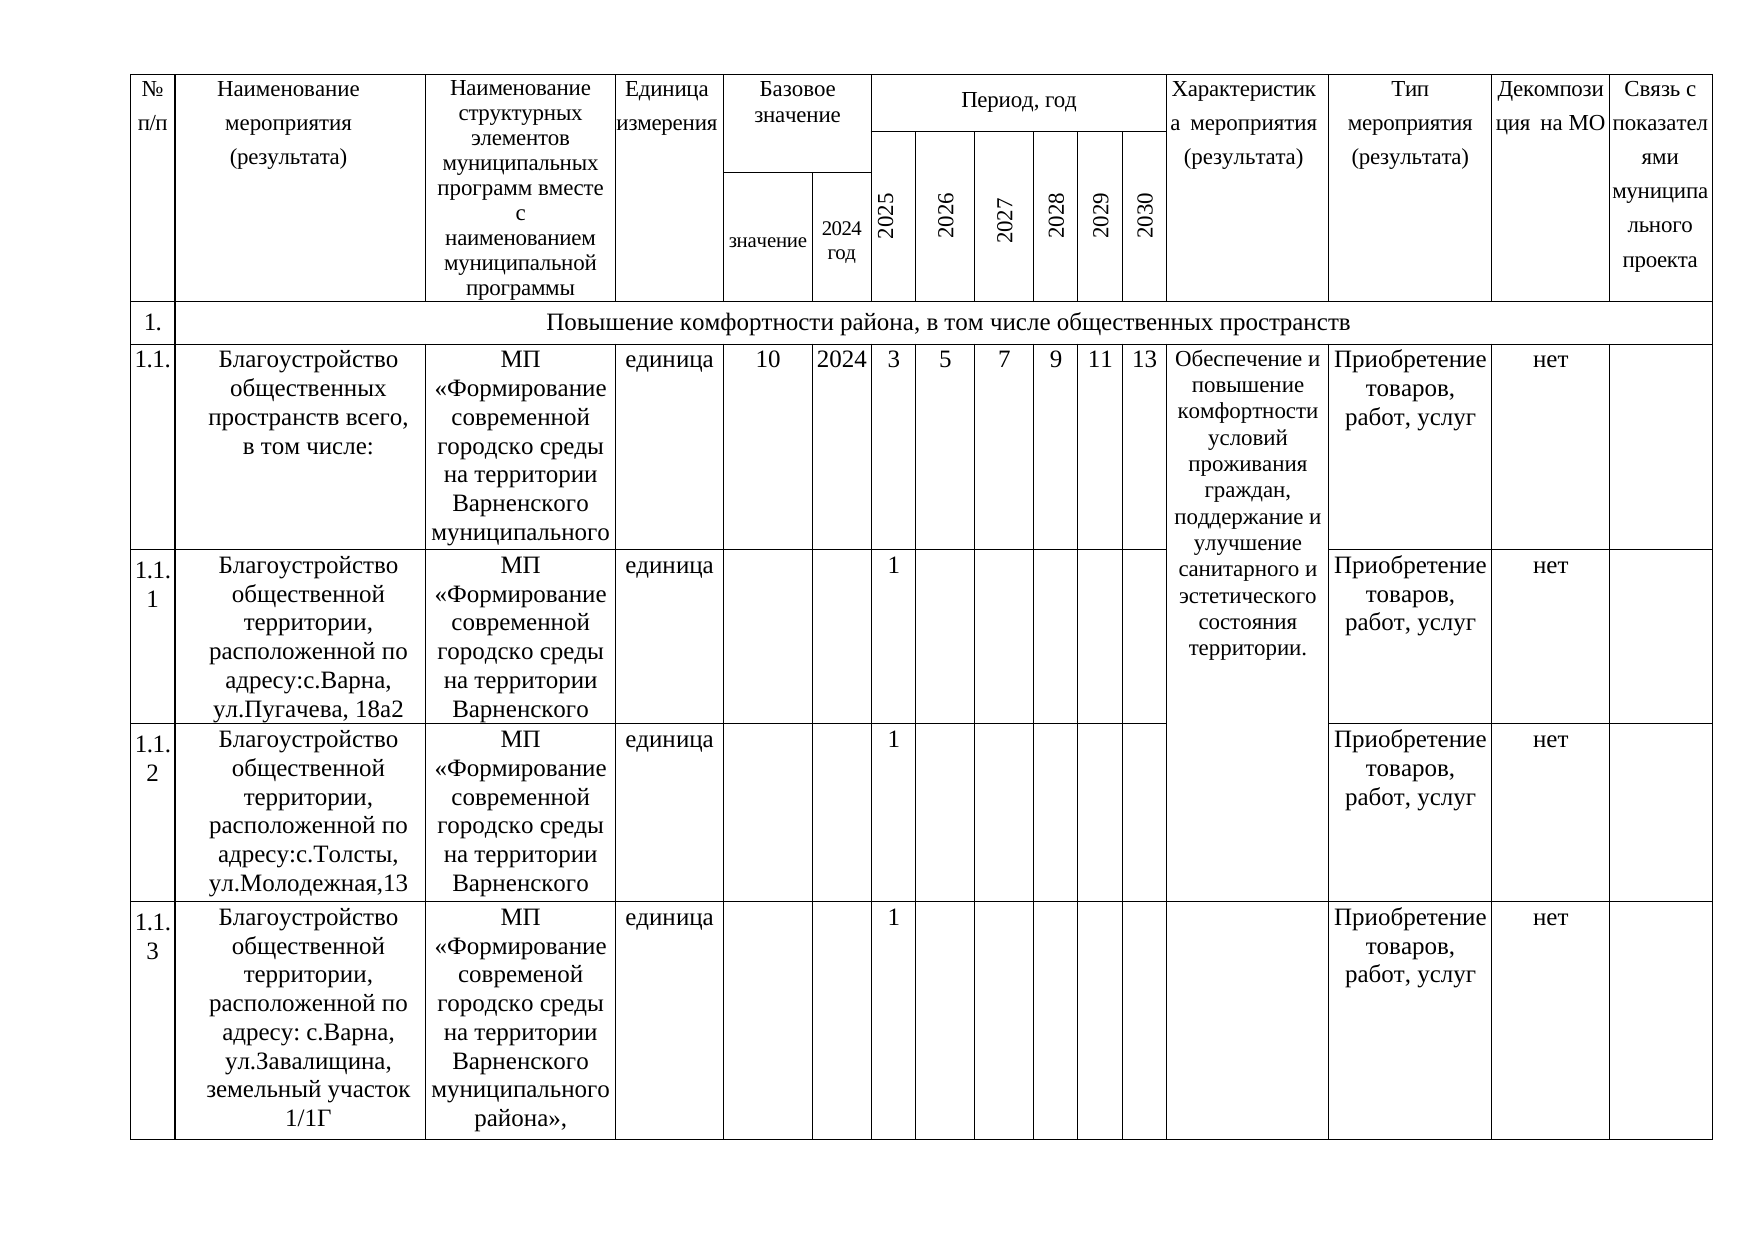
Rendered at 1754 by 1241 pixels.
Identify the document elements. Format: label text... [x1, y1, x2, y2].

table_cell [916, 550, 974, 723]
table_cell 7 [975, 345, 1033, 549]
table_cell 13 [1123, 345, 1166, 549]
table_cell [1123, 902, 1166, 1139]
table_cell 2029 [1078, 132, 1122, 301]
table_cell 3 [872, 345, 915, 549]
table_header Наименование мероприятия (результата) [176, 75, 425, 301]
table_cell 1 [872, 902, 915, 1139]
table_cell Благоустройство общественной территории, расположенной по адресу: с.Варна, ул.Завалищина, земельный участок 1/1Г [176, 902, 425, 1139]
table_cell 2025 [872, 132, 915, 301]
table_cell 2024 [813, 345, 871, 549]
table_cell нет [1492, 550, 1609, 723]
table_cell [1034, 902, 1077, 1139]
table_cell 1 [872, 550, 915, 723]
table_cell 9 [1034, 345, 1077, 549]
table_header Характеристика мероприятия (результата) [1167, 75, 1328, 301]
table_cell значение [724, 173, 812, 301]
table_cell 10 [724, 345, 812, 549]
table_cell 5 [916, 345, 974, 549]
table_cell МП «Формирование современной городско среды на территории Варненского муниципального района» [426, 724, 615, 901]
table_cell [724, 550, 812, 723]
table_cell [813, 724, 871, 901]
table_header Наименование структурных элементов муниципальных программ вместе с наименованием муниципальной программы [426, 75, 615, 301]
table_cell [1123, 724, 1166, 901]
table_header Тип мероприятия (результата) [1329, 75, 1491, 301]
table_cell [975, 902, 1033, 1139]
table_header Единица измерения [616, 75, 723, 301]
table_cell 1.1.3 [131, 902, 174, 1139]
table_header Базовое значение [724, 75, 871, 172]
table_cell [1078, 724, 1122, 901]
table_cell единица [616, 724, 723, 901]
table_cell Благоустройство общественной территории, расположенной по адресу:с.Варна, ул.Пугачева, 18а2 [176, 550, 425, 723]
table_cell единица [616, 550, 723, 723]
table_cell [1034, 550, 1077, 723]
table_cell нет [1492, 724, 1609, 901]
table_cell [1078, 550, 1122, 723]
table_cell [813, 902, 871, 1139]
table_cell [975, 550, 1033, 723]
table_cell Приобретение товаров, работ, услуг [1329, 550, 1491, 723]
table_cell [724, 902, 812, 1139]
table_cell 1.1. [131, 345, 174, 549]
table_cell 2024 год [813, 173, 871, 301]
table_header № п/п [131, 75, 174, 301]
table_cell МП «Формирование современной городско среды на территории Варненского муниципального района» Х [426, 345, 615, 549]
table_cell МП «Формирование современой городско среды на территории Варненского муниципального района», [426, 902, 615, 1139]
table_cell 1.1.2 [131, 724, 174, 901]
table_header Период, год [872, 75, 1166, 131]
table_header Связь с показателями муниципального проекта [1610, 75, 1712, 301]
table_cell 2030 [1123, 132, 1166, 301]
table_cell 1. [131, 302, 174, 343]
table_cell [1034, 724, 1077, 901]
table_cell единица [616, 345, 723, 549]
table_cell [1610, 902, 1712, 1139]
table_cell [724, 724, 812, 901]
table_cell Обеспечение и повышение комфортности условий проживания граждан, поддержание и улучшение санитарного и эстетического состояния территории. [1167, 345, 1328, 901]
table_cell Повышение комфортности района, в том числе общественных пространств [176, 302, 1712, 343]
table_cell нет [1492, 345, 1609, 549]
table_cell 2026 [916, 132, 974, 301]
table_cell 2027 [975, 132, 1033, 301]
table_cell [1610, 724, 1712, 901]
table_cell [1123, 550, 1166, 723]
table_cell [1610, 345, 1712, 549]
table_cell [813, 550, 871, 723]
table_header Декомпозиция на МО [1492, 75, 1609, 301]
table_cell [916, 902, 974, 1139]
table_cell Приобретение товаров, работ, услуг [1329, 724, 1491, 901]
table_cell Благоустройство общественных пространств всего, в том числе: [176, 345, 425, 549]
table_cell 2028 [1034, 132, 1077, 301]
table_cell [975, 724, 1033, 901]
table_cell [1167, 902, 1328, 1139]
table_cell 1.1.1 [131, 550, 174, 723]
table_cell МП «Формирование современной городско среды на территории Варненского муниципального района» [426, 550, 615, 723]
table_cell Приобретение товаров, работ, услуг [1329, 345, 1491, 549]
table_cell [1078, 902, 1122, 1139]
table_cell единица [616, 902, 723, 1139]
table_cell Благоустройство общественной территории, расположенной по адресу:с.Толсты, ул.Молодежная,13 [176, 724, 425, 901]
table_cell 11 [1078, 345, 1122, 549]
table_cell [916, 724, 974, 901]
table_cell [1610, 550, 1712, 723]
table_cell 1 [872, 724, 915, 901]
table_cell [1329, 902, 1491, 1139]
table_cell нет [1492, 902, 1609, 1139]
